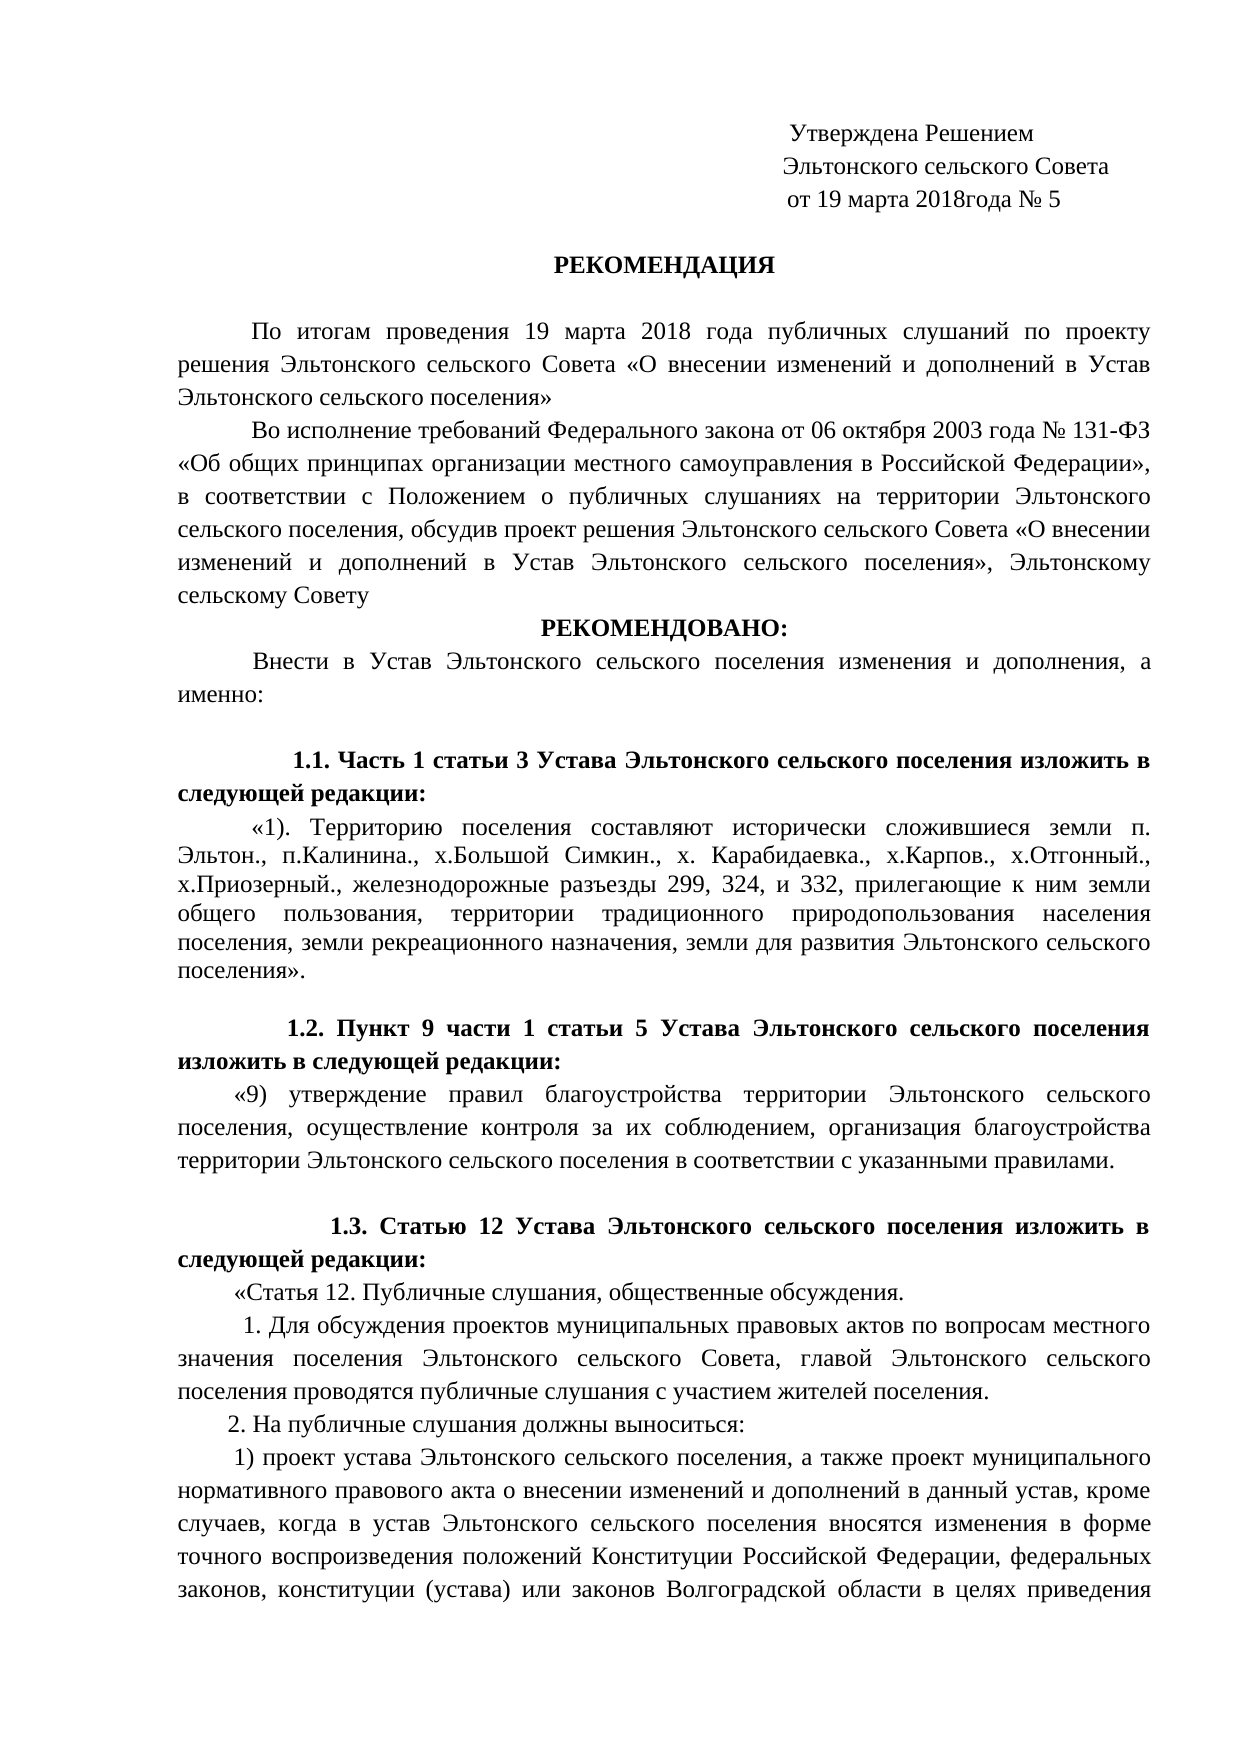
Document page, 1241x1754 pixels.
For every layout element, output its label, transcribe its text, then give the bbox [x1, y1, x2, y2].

text 1.2. Пункт 9 части 1 статьи 5 Устава Эльтонского сельского поселения изложить в следующей редакции: [177, 1013, 1152, 1074]
text Утверждена Решением [177, 118, 1152, 147]
text 1.3. Статью 12 Устава Эльтонского сельского поселения изложить в следующей редакции: [177, 1211, 1152, 1273]
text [177, 1442, 1152, 1603]
text 2. На публичные слушания должны выноситься: [177, 1409, 1152, 1438]
text от 19 марта 2018года № 5 [177, 184, 1152, 213]
text «9) утверждение правил благоустройства территории Эльтонского сельского поселения, осуществление контроля за их соблюдением, организация благоустройства территории Эльтонского сельского поселения в соответствии с указанными правилами. [177, 1079, 1152, 1174]
text РЕКОМЕНДОВАНО: [177, 613, 1152, 642]
text 1.1. Часть 1 статьи 3 Устава Эльтонского сельского поселения изложить в следующей редакции: [177, 746, 1152, 807]
text «1). Территорию поселения составляют исторически сложившиеся земли п. Эльтон., п.Калинина., х.Большой Симкин., х. Карабидаевка., х.Карпов., х.Отгонный., х.Приозерный., железнодорожные разъезды 299, 324, и 332, прилегающие к ним земли общего пользования, территории традиционного природопользования населения поселения, земли рекреационного назначения, земли для развития Эльтонского сельского поселения». [177, 812, 1152, 984]
text Во исполнение требований Федерального закона от 06 октября 2003 года № 131-ФЗ «Об общих принципах организации местного самоуправления в Российской Федерации», в соответствии с Положением о публичных слушаниях на территории Эльтонского сельского поселения, обсудив проект решения Эльтонского сельского Совета «О внесении изменений и дополнений в Устав Эльтонского сельского поселения», Эльтонскому сельскому Совету [177, 415, 1152, 609]
text Внести в Устав Эльтонского сельского поселения изменения и дополнения, а именно: [177, 646, 1152, 708]
text «Статья 12. Публичные слушания, общественные обсуждения. [233, 1277, 1152, 1306]
text По итогам проведения 19 марта 2018 года публичных слушаний по проекту решения Эльтонского сельского Совета «О внесении изменений и дополнений в Устав Эльтонского сельского поселения» [177, 316, 1152, 411]
text 1. Для обсуждения проектов муниципальных правовых актов по вопросам местного значения поселения Эльтонского сельского Совета, главой Эльтонского сельского поселения проводятся публичные слушания с участием жителей поселения. [177, 1310, 1152, 1405]
text Эльтонского сельского Совета [177, 151, 1152, 180]
text РЕКОМЕНДАЦИЯ [177, 250, 1152, 279]
